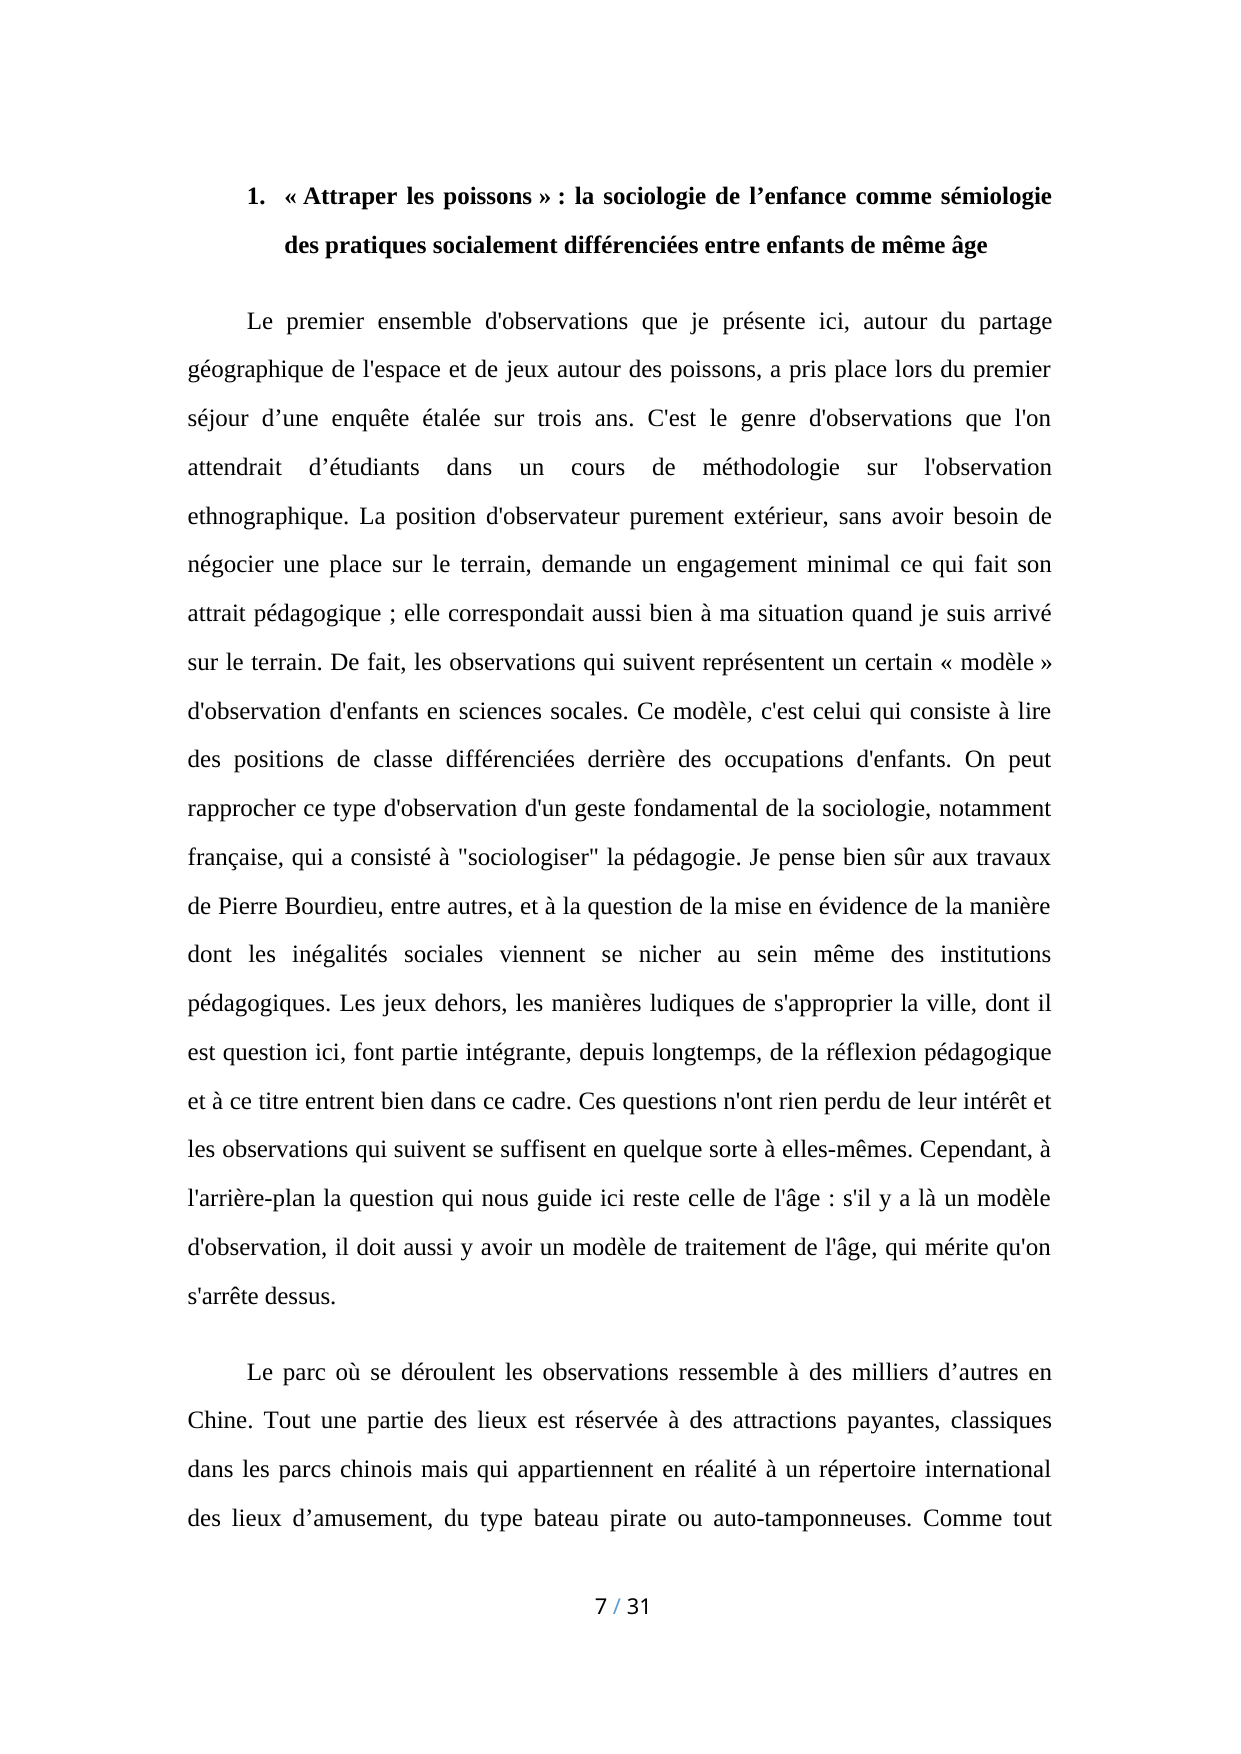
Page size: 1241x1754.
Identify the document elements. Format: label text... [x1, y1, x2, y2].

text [187, 1355, 1053, 1534]
list « Attraper les poissons » : la sociologie de l’enfance comme sémiologie des pratiques socialement différenciées entre enfants de même âge [247, 179, 1053, 260]
text Le premier ensemble d'observations que je présente ici, autour du partage géographique de l'espace et de jeux autour des poissons, a pris place lors du premier séjour d’une enquête étalée sur trois ans. C'est le genre d'observations que l'on attendrait d’étudiants dans un cours de méthodologie sur l'observation ethnographique. La position d'observateur purement extérieur, sans avoir besoin de négocier une place sur le terrain, demande un engagement minimal ce qui fait son attrait pédagogique ; elle correspondait aussi bien à ma situation quand je suis arrivé sur le terrain. De fait, les observations qui suivent représentent un certain « modèle » d'observation d'enfants en sciences socales. Ce modèle, c'est celui qui consiste à lire des positions de classe différenciées derrière des occupations d'enfants. On peut rapprocher ce type d'observation d'un geste fondamental de la sociologie, notamment française, qui a consisté à "sociologiser" la pédagogie. Je pense bien sûr aux travaux de Pierre Bourdieu, entre autres, et à la question de la mise en évidence de la manière dont les inégalités sociales viennent se nicher au sein même des institutions pédagogiques. Les jeux dehors, les manières ludiques de s'approprier la ville, dont il est question ici, font partie intégrante, depuis longtemps, de la réflexion pédagogique et à ce titre entrent bien dans ce cadre. Ces questions n'ont rien perdu de leur intérêt et les observations qui suivent se suffisent en quelque sorte à elles-mêmes. Cependant, à l'arrière-plan la question qui nous guide ici reste celle de l'âge : s'il y a là un modèle d'observation, il doit aussi y avoir un modèle de traitement de l'âge, qui mérite qu'on s'arrête dessus. [187, 304, 1053, 1311]
